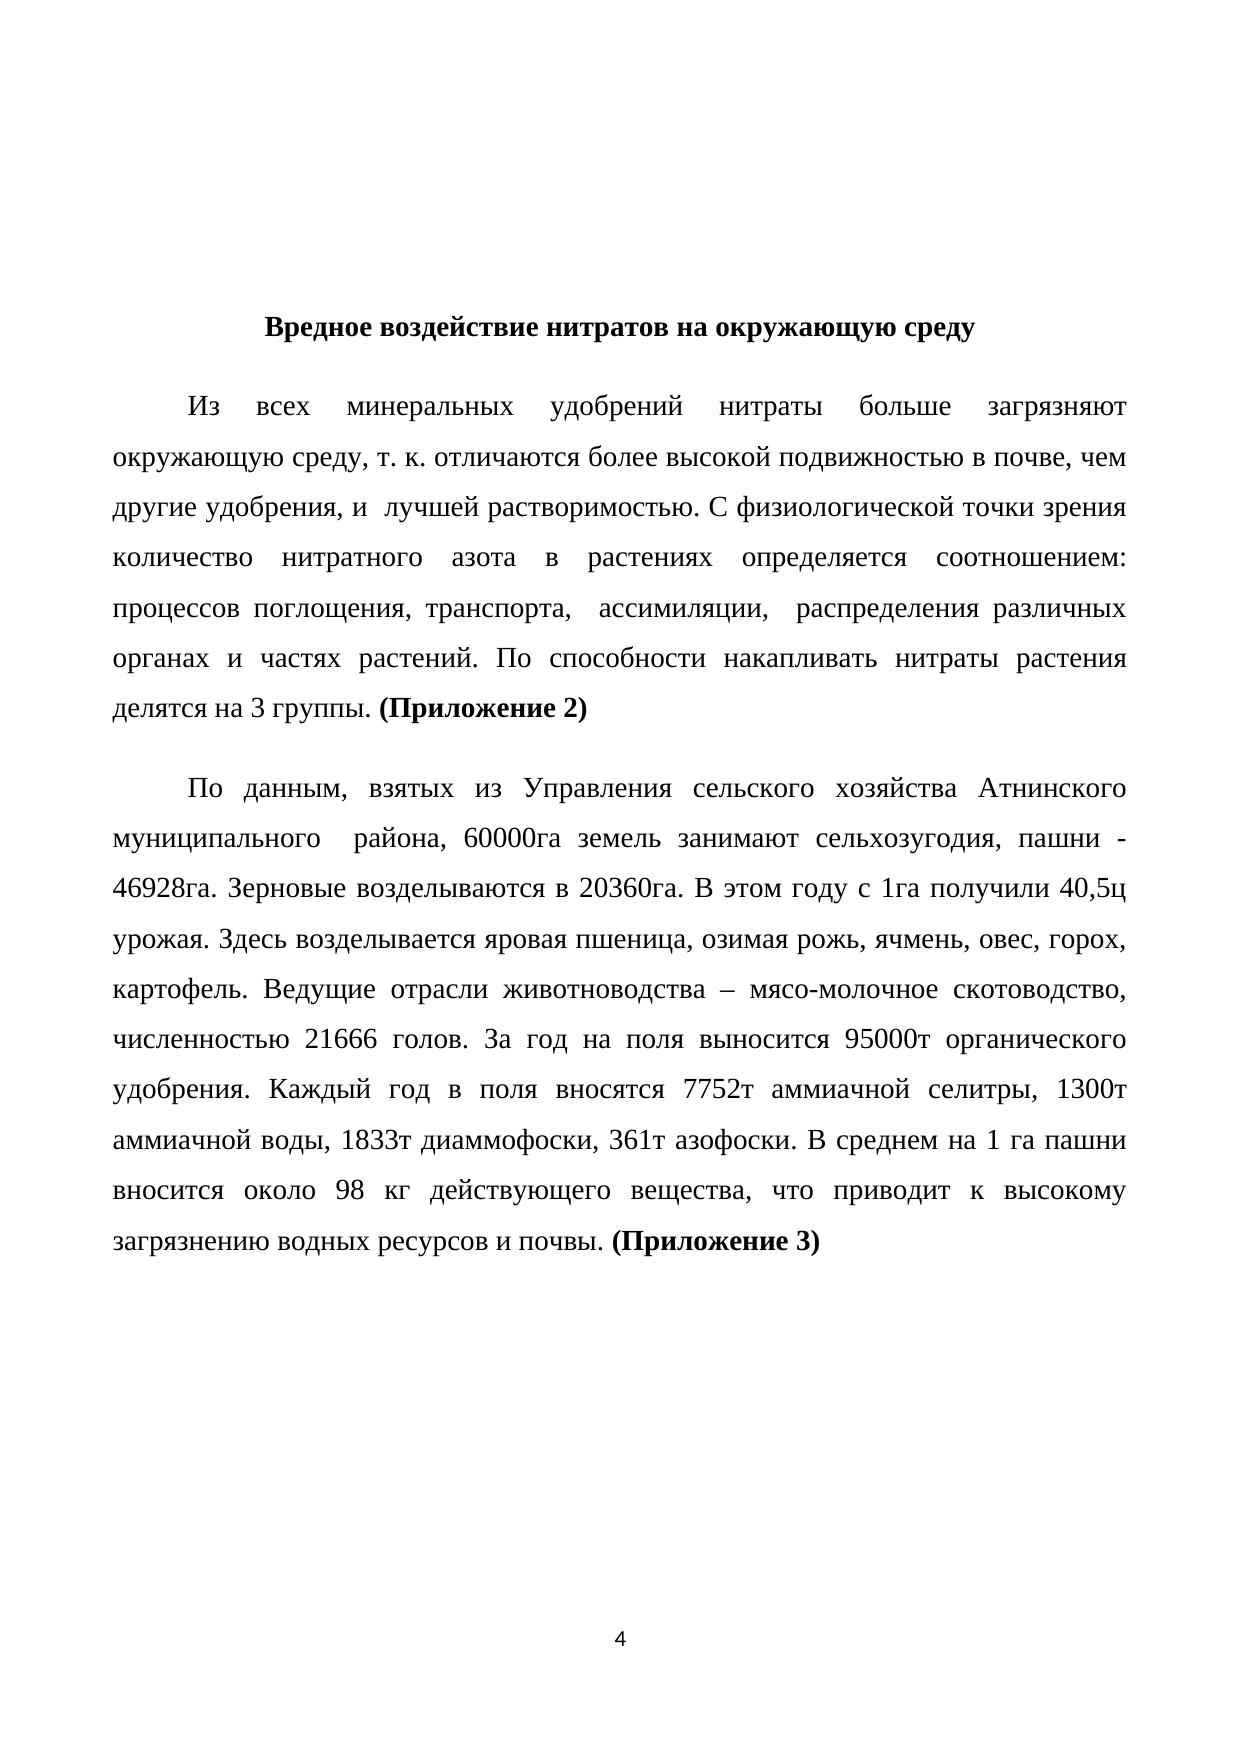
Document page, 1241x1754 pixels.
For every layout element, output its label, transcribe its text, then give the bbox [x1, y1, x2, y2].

text Из всех минеральных удобрений нитраты больше загрязняют окружающую среду, т. к. отличаются более высокой подвижностью в почве, чем другие удобрения, и лучшей растворимостью. С физиологической точки зрения количество нитратного азота в растениях определяется соотношением: процессов поглощения, транспорта, ассимиляции, распределения различных органах и частях растений. По способности накапливать нитраты растения делятся на 3 группы. (Приложение 2) [112, 627, 1128, 962]
text Вредное воздействие нитратов на окружающую среду [112, 547, 1128, 581]
text По данным, взятых из Управления сельского хозяйства Атнинского муниципального района, 60000га земель занимают сельхозугодия, пашни - 46928га. Зерновые возделываются в 20360га. В этом году с 1га получили 40,5ц урожая. Здесь возделывается яровая пшеница, озимая рожь, ячмень, овес, горох, картофель. Ведущие отрасли животноводства – мясо-молочное скотоводство, численностью 21666 голов. За год на поля выносится 95000т органического удобрения. Каждый год в поля вносятся 7752т аммиачной селитры, 1300т аммиачной воды, 1833т диаммофоски, 361т азофоски. В среднем на 1 га пашни вносится около 98 кг действующего вещества, что приводит к высокому загрязнению водных ресурсов и почвы. (Приложение 3) [112, 1008, 1128, 1494]
